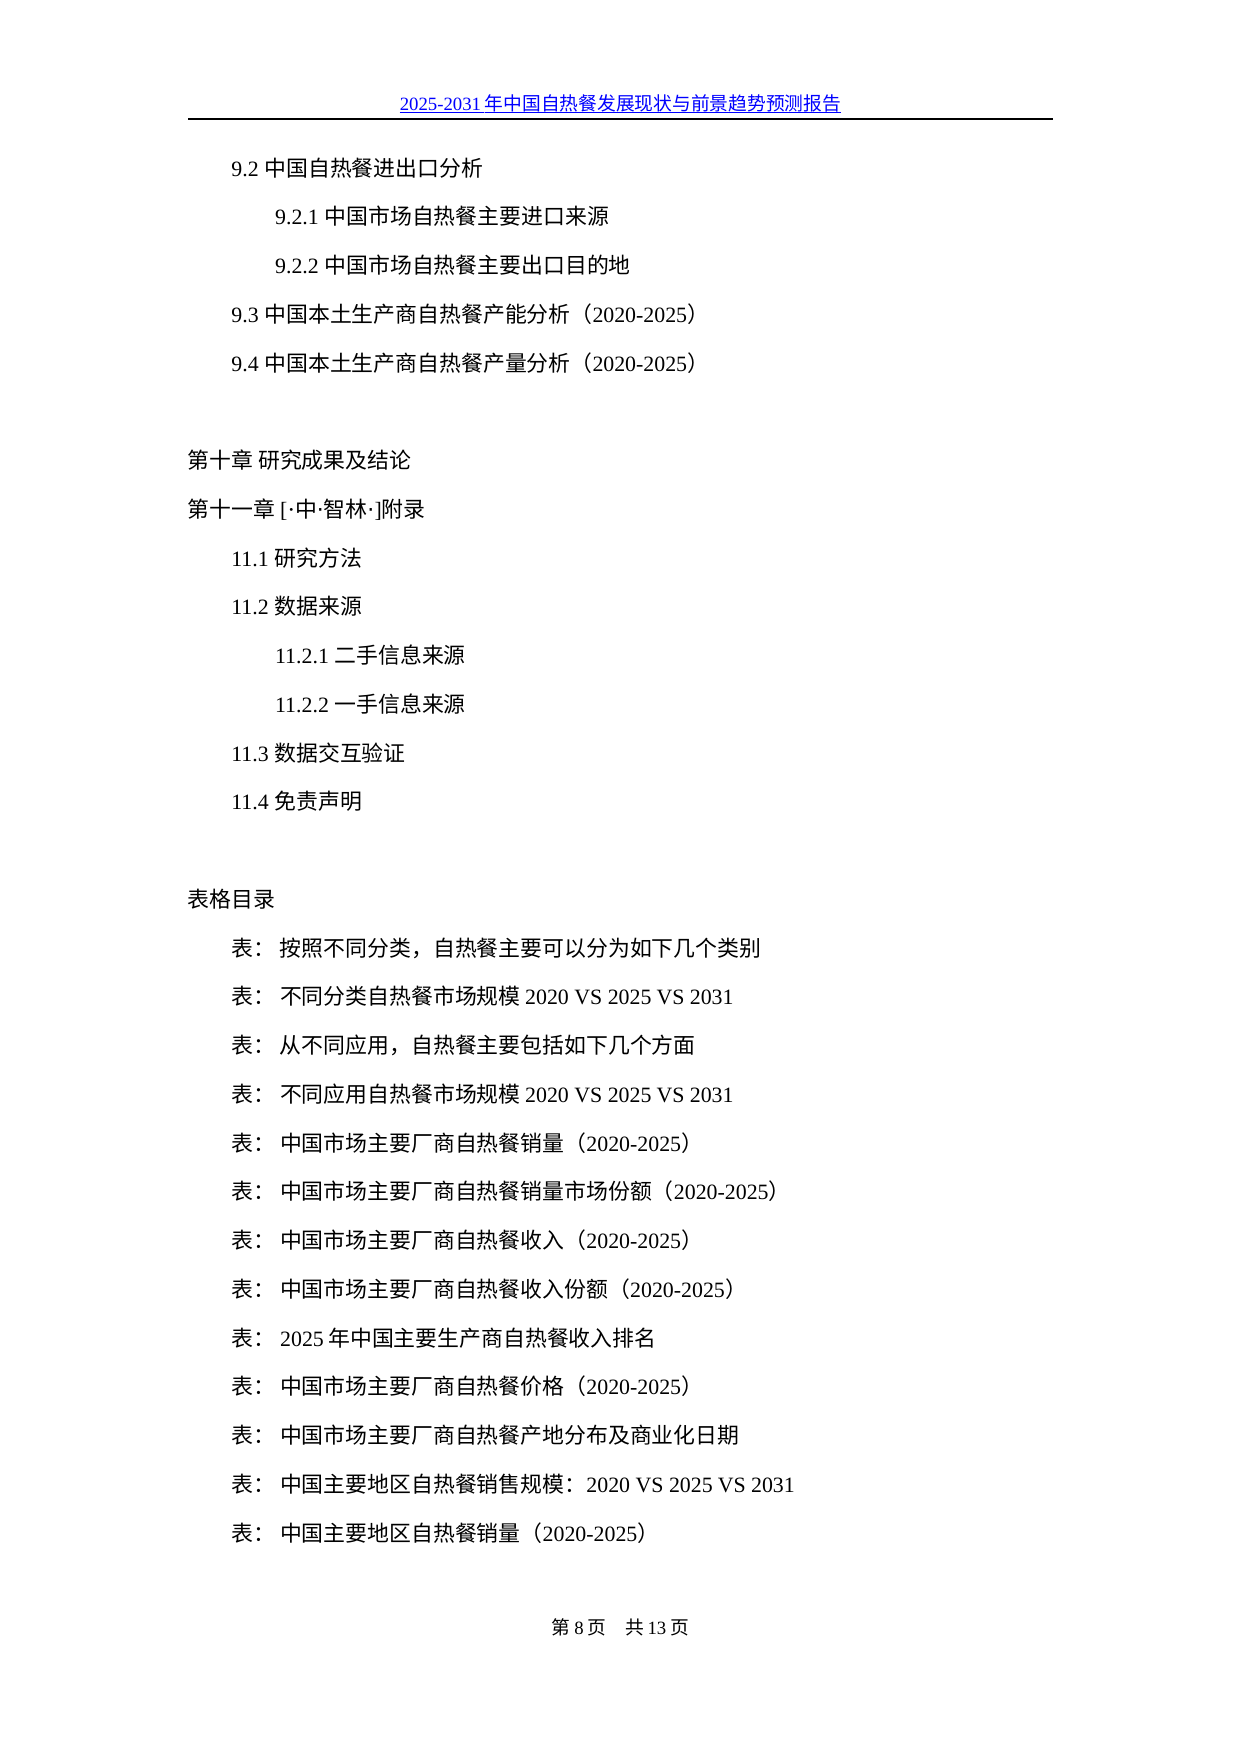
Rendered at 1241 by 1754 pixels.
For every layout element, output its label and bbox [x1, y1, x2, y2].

text [187, 150, 1053, 1548]
